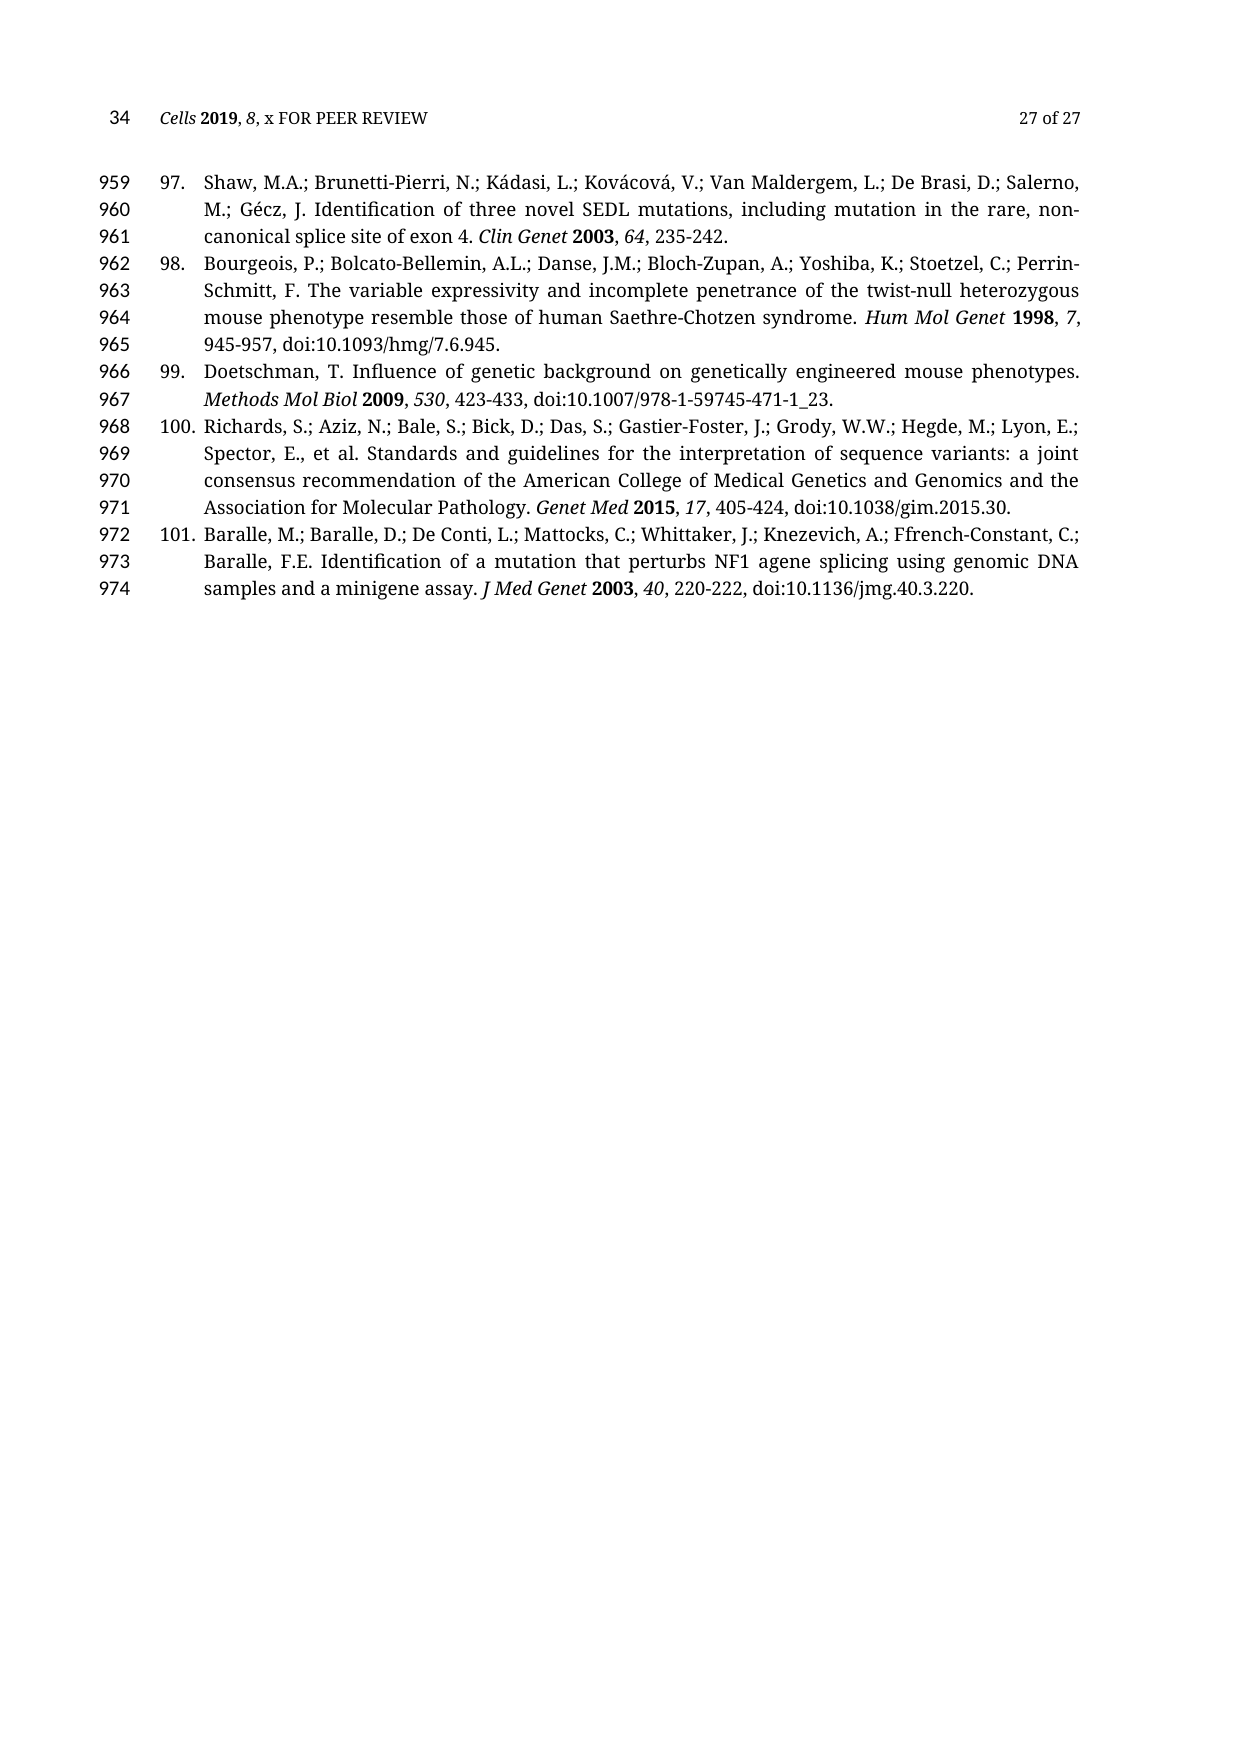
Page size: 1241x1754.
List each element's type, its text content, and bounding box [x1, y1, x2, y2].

text Shaw, M.A.; Brunetti-Pierri, N.; Kádasi, L.; Kovácová, V.; Van Maldergem, L.; De Brasi, D.; Salerno, M.; Gécz, J. Identification of three novel SEDL mutations, including mutation in the rare, non-canonical splice site of exon 4. Clin Genet 2003, 64, 235-242. [159, 168, 1081, 249]
text Richards, S.; Aziz, N.; Bale, S.; Bick, D.; Das, S.; Gastier-Foster, J.; Grody, W.W.; Hegde, M.; Lyon, E.; Spector, E., et al. Standards and guidelines for the interpretation of sequence variants: a joint consensus recommendation of the American College of Medical Genetics and Genomics and the Association for Molecular Pathology. Genet Med 2015, 17, 405-424, doi:10.1038/gim.2015.30. [159, 411, 1081, 520]
text Baralle, M.; Baralle, D.; De Conti, L.; Mattocks, C.; Whittaker, J.; Knezevich, A.; Ffrench-Constant, C.; Baralle, F.E. Identification of a mutation that perturbs NF1 agene splicing using genomic DNA samples and a minigene assay. J Med Genet 2003, 40, 220-222, doi:10.1136/jmg.40.3.220. [159, 520, 1081, 601]
text Doetschman, T. Influence of genetic background on genetically engineered mouse phenotypes. Methods Mol Biol 2009, 530, 423-433, doi:10.1007/978-1-59745-471-1_23. [159, 357, 1081, 411]
text Bourgeois, P.; Bolcato-Bellemin, A.L.; Danse, J.M.; Bloch-Zupan, A.; Yoshiba, K.; Stoetzel, C.; Perrin-Schmitt, F. The variable expressivity and incomplete penetrance of the twist-null heterozygous mouse phenotype resemble those of human Saethre-Chotzen syndrome. Hum Mol Genet 1998, 7, 945-957, doi:10.1093/hmg/7.6.945. [159, 249, 1081, 357]
